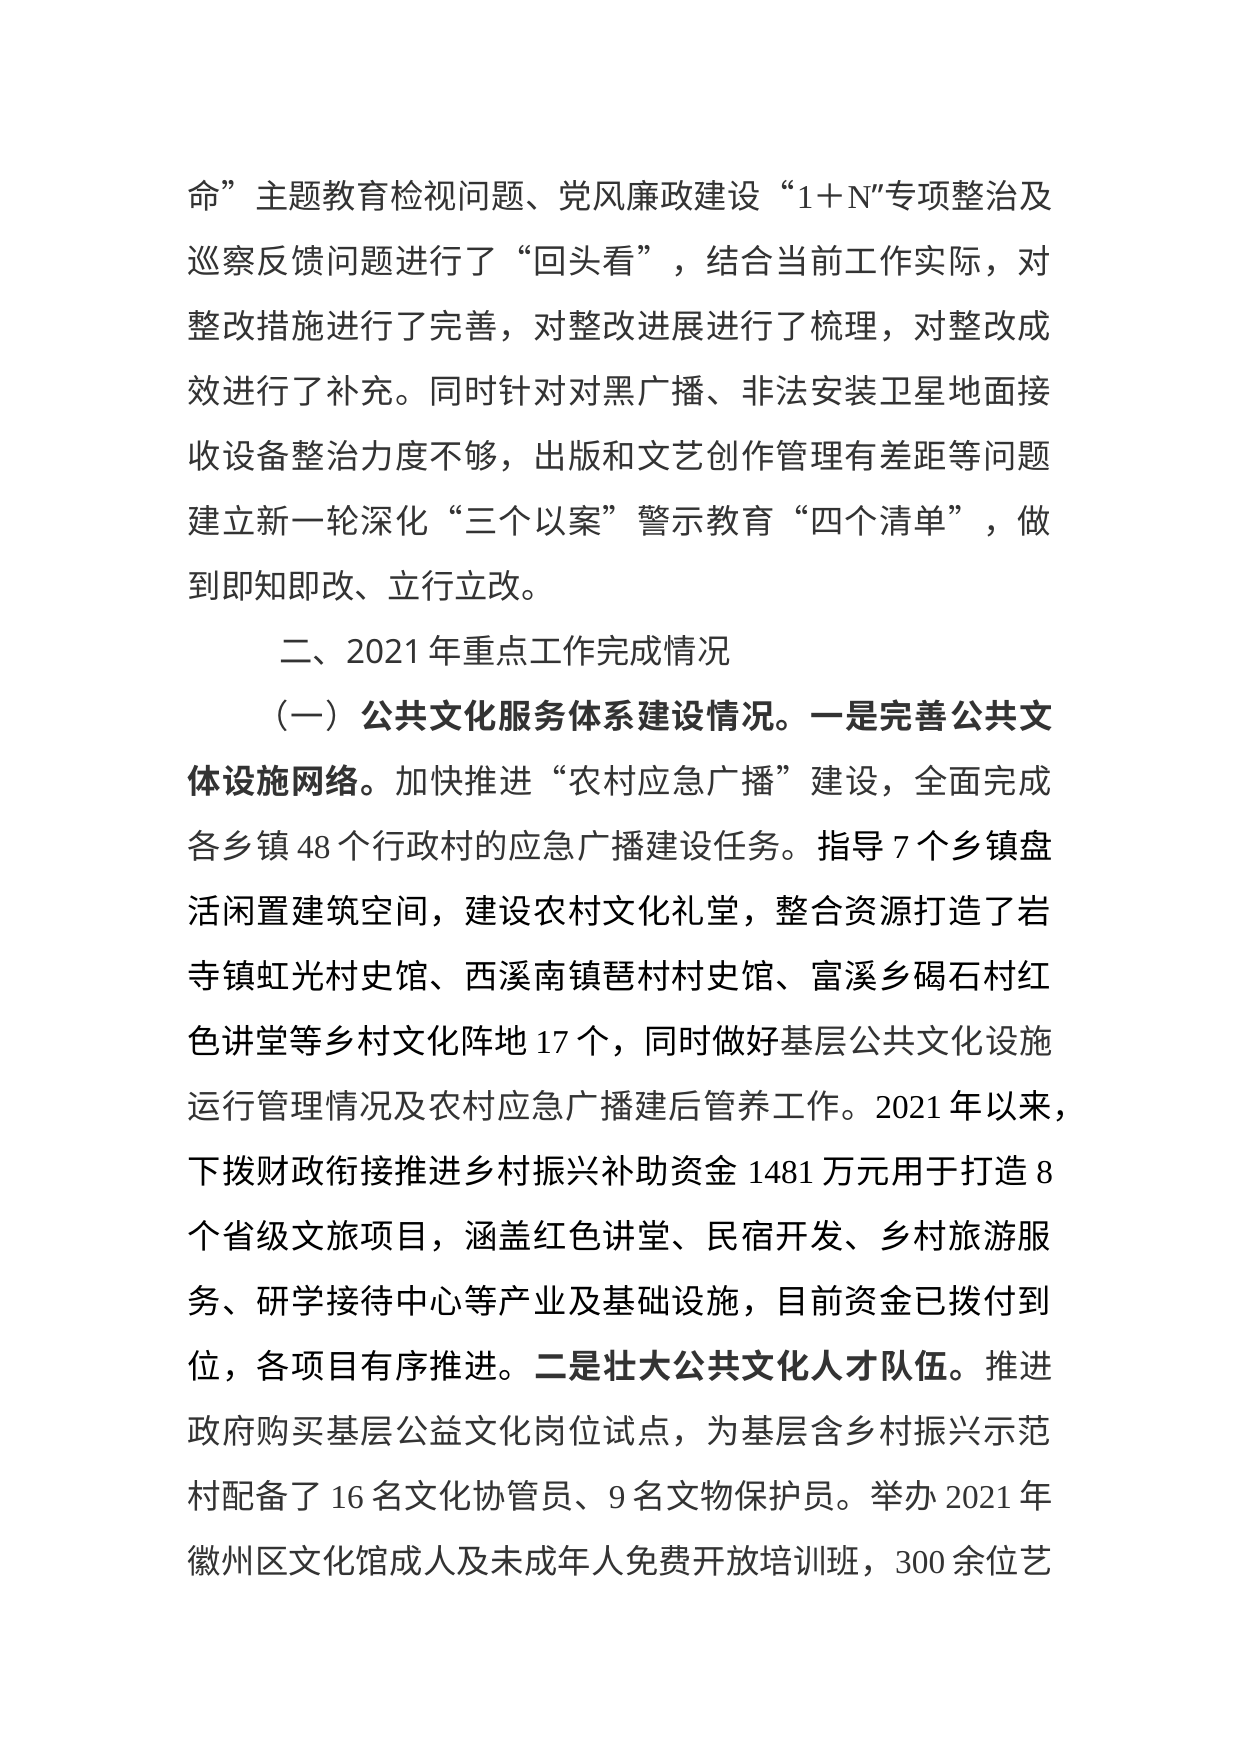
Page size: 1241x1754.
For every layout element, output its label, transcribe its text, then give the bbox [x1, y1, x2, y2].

text 二、2021年重点工作完成情况 [187, 617, 1053, 682]
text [187, 162, 1053, 617]
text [187, 682, 1053, 1592]
